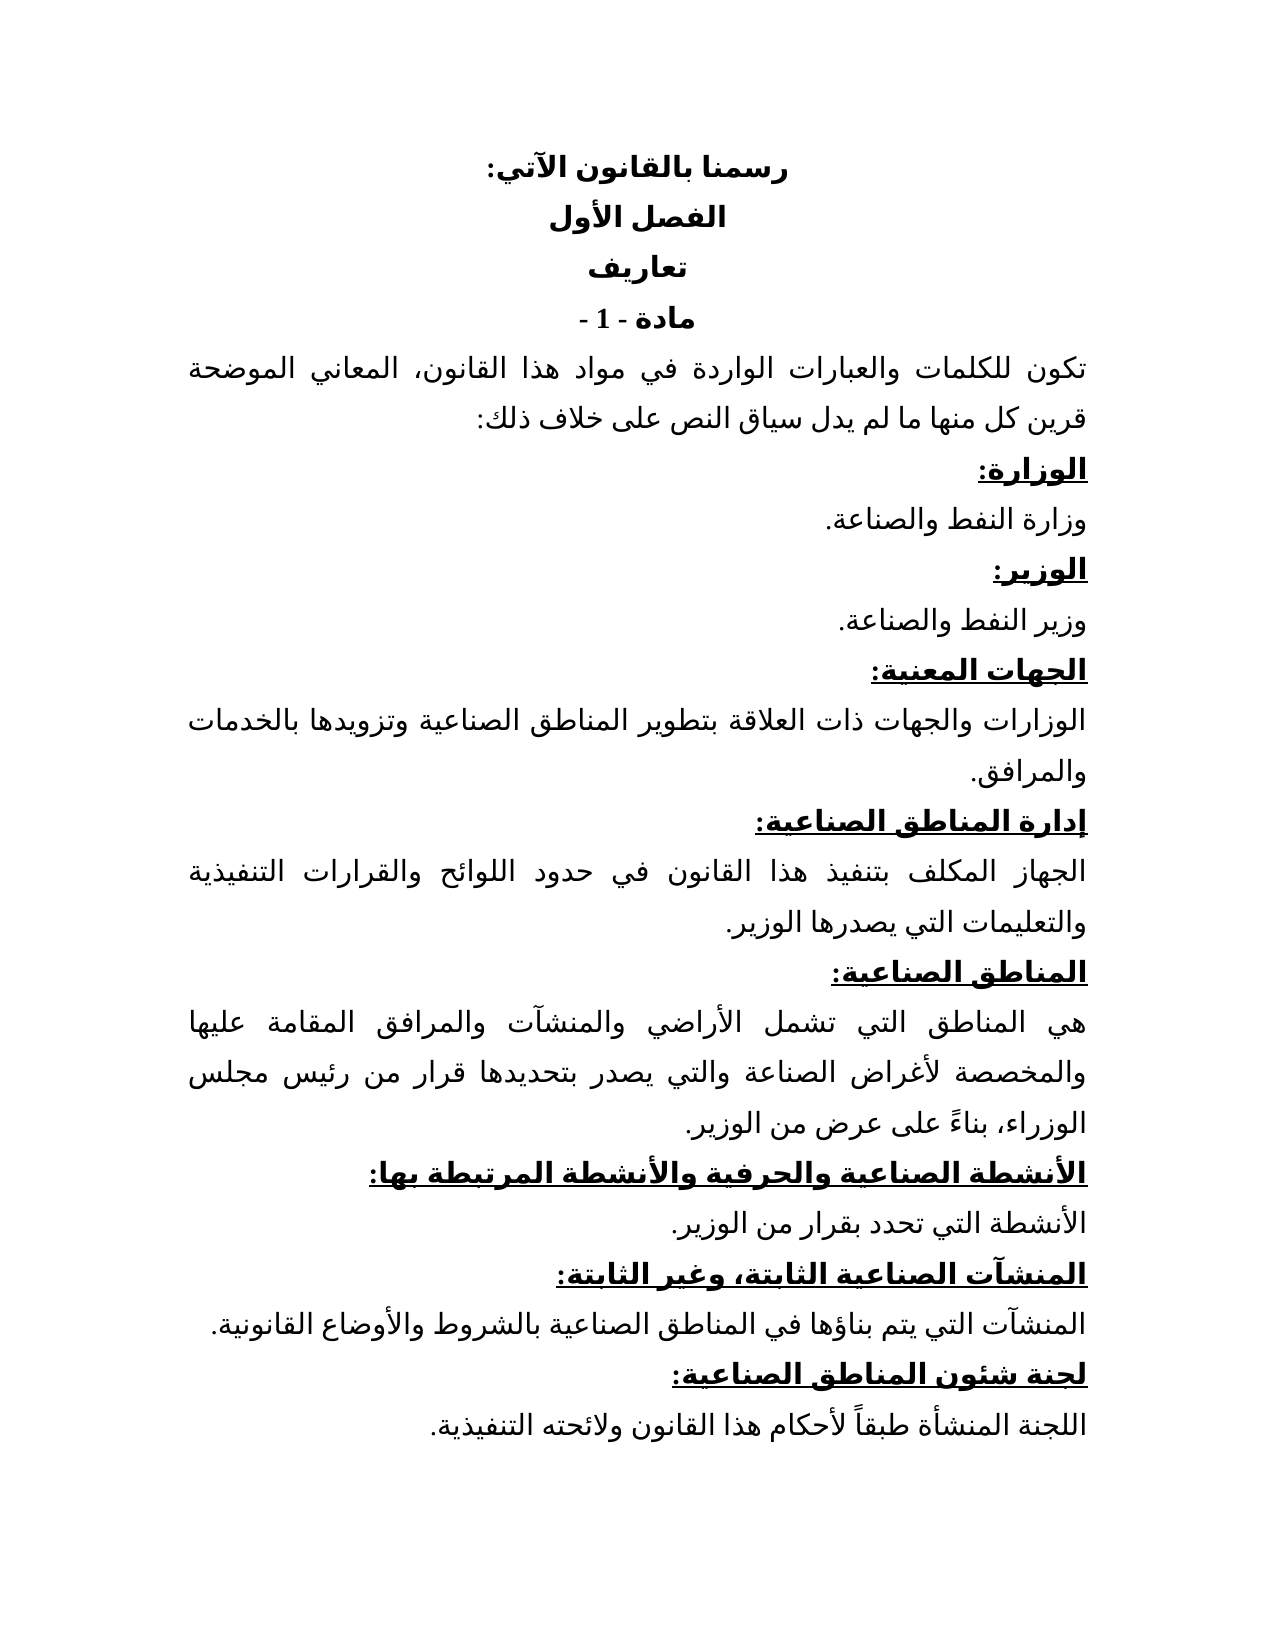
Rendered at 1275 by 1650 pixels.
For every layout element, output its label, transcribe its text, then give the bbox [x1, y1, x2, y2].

text وزارة النفط والصناعة. [187, 502, 1087, 536]
text الوزارة: [187, 452, 1087, 485]
text الجهاز المكلف بتنفيذ هذا القانون في حدود اللوائح والقرارات التنفيذية والتعليمات التي يصدرها الوزير. [187, 854, 1087, 938]
text الفصل الأول [187, 200, 1087, 234]
text المنشآت الصناعية الثابتة، وغير الثابتة: [187, 1257, 1087, 1290]
text مادة - 1 - [187, 301, 1087, 334]
text إدارة المناطق الصناعية: [187, 804, 1087, 838]
text الأنشطة الصناعية والحرفية والأنشطة المرتبطة بها: [187, 1156, 1087, 1190]
text وزير النفط والصناعة. [187, 603, 1087, 636]
text تكون للكلمات والعبارات الواردة في مواد هذا القانون، المعاني الموضحة قرين كل منها ما لم يدل سياق النص على خلاف ذلك: [187, 351, 1087, 435]
text الأنشطة التي تحدد بقرار من الوزير. [187, 1207, 1087, 1240]
text اللجنة المنشأة طبقاً لأحكام هذا القانون ولائحته التنفيذية. [187, 1408, 1087, 1441]
text الجهات المعنية: [187, 653, 1087, 687]
text المناطق الصناعية: [187, 955, 1087, 988]
subtitle تعاريف [187, 251, 1087, 284]
text الوزير: [187, 552, 1087, 586]
text هي المناطق التي تشمل الأراضي والمنشآت والمرافق المقامة عليها والمخصصة لأغراض الصناعة والتي يصدر بتحديدها قرار من رئيس مجلس الوزراء، بناءً على عرض من الوزير. [187, 1005, 1087, 1139]
text المنشآت التي يتم بناؤها في المناطق الصناعية بالشروط والأوضاع القانونية. [187, 1307, 1087, 1341]
text الوزارات والجهات ذات العلاقة بتطوير المناطق الصناعية وتزويدها بالخدمات والمرافق. [187, 703, 1087, 787]
text رسمنا بالقانون الآتي: [187, 150, 1087, 183]
text لجنة شئون المناطق الصناعية: [187, 1357, 1087, 1391]
